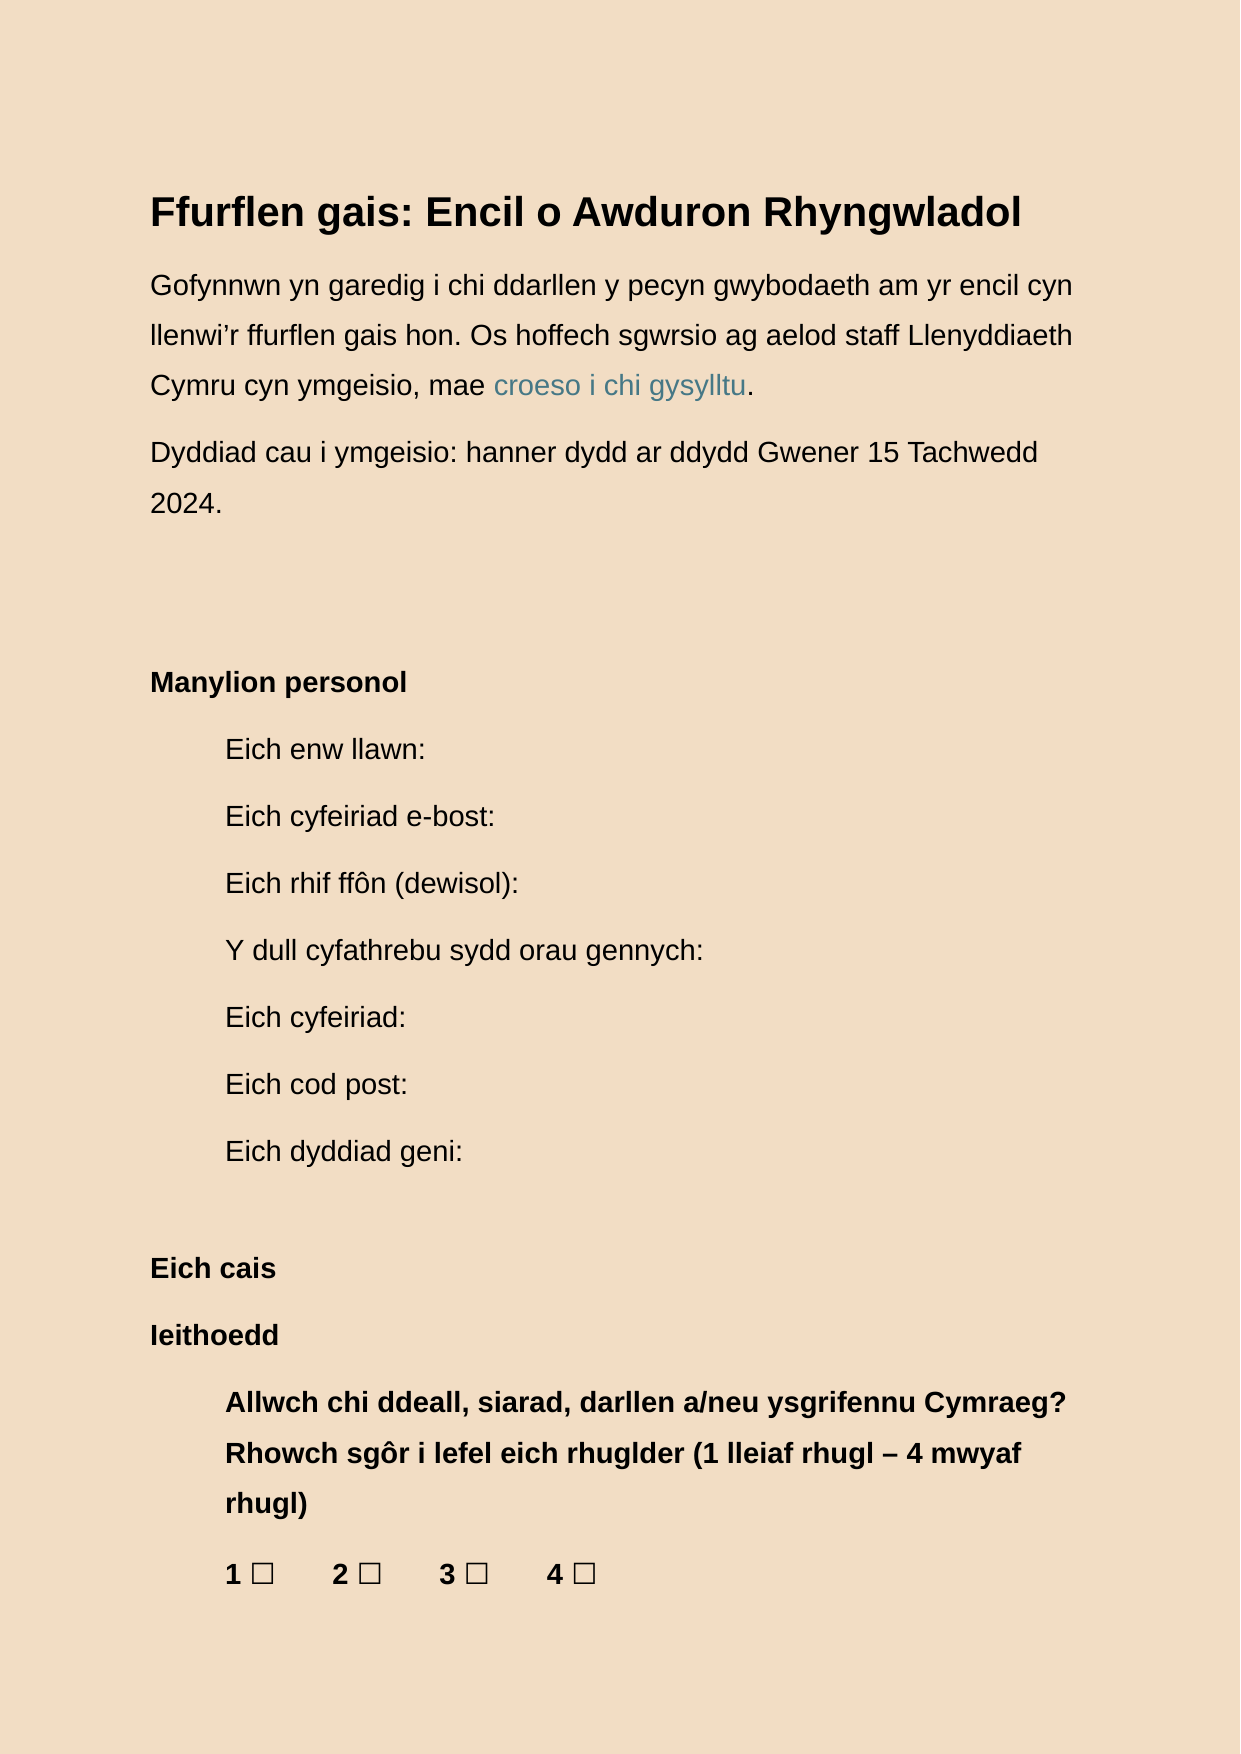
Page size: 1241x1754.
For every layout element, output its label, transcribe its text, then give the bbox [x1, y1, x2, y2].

text Eich cyfeiriad e-bost: [225, 799, 1090, 833]
text Y dull cyfathrebu sydd orau gennych: [225, 933, 1090, 967]
text Eich cod post: [225, 1067, 1090, 1101]
text Manylion personol [150, 665, 1090, 699]
text Eich rhif ffôn (dewisol): [225, 866, 1090, 900]
text Eich cais [150, 1201, 1090, 1285]
text Eich cyfeiriad: [225, 1000, 1090, 1034]
text 1 ☐ 2 ☐ 3 ☐ 4 ☐ [225, 1553, 1090, 1593]
text Allwch chi ddeall, siarad, darllen a/neu ysgrifennu Cymraeg? Rhowch sgôr i lefel eich rhuglder (1 lleiaf rhugl – 4 mwyaf rhugl) [225, 1385, 1090, 1519]
text Eich enw llawn: [225, 732, 1090, 766]
text Gofynnwn yn garedig i chi ddarllen y pecyn gwybodaeth am yr encil cyn llenwi’r ffurflen gais hon. Os hoffech sgwrsio ag aelod staff Llenyddiaeth Cymru cyn ymgeisio, mae croeso i chi gysylltu. [150, 268, 1090, 402]
subtitle Ffurflen gais: Encil o Awduron Rhyngwladol [150, 187, 1090, 235]
text Dyddiad cau i ymgeisio: hanner dydd ar ddydd Gwener 15 Tachwedd 2024. [150, 435, 1090, 519]
text Eich dyddiad geni: [225, 1134, 1090, 1168]
text Ieithoedd [150, 1318, 1090, 1352]
